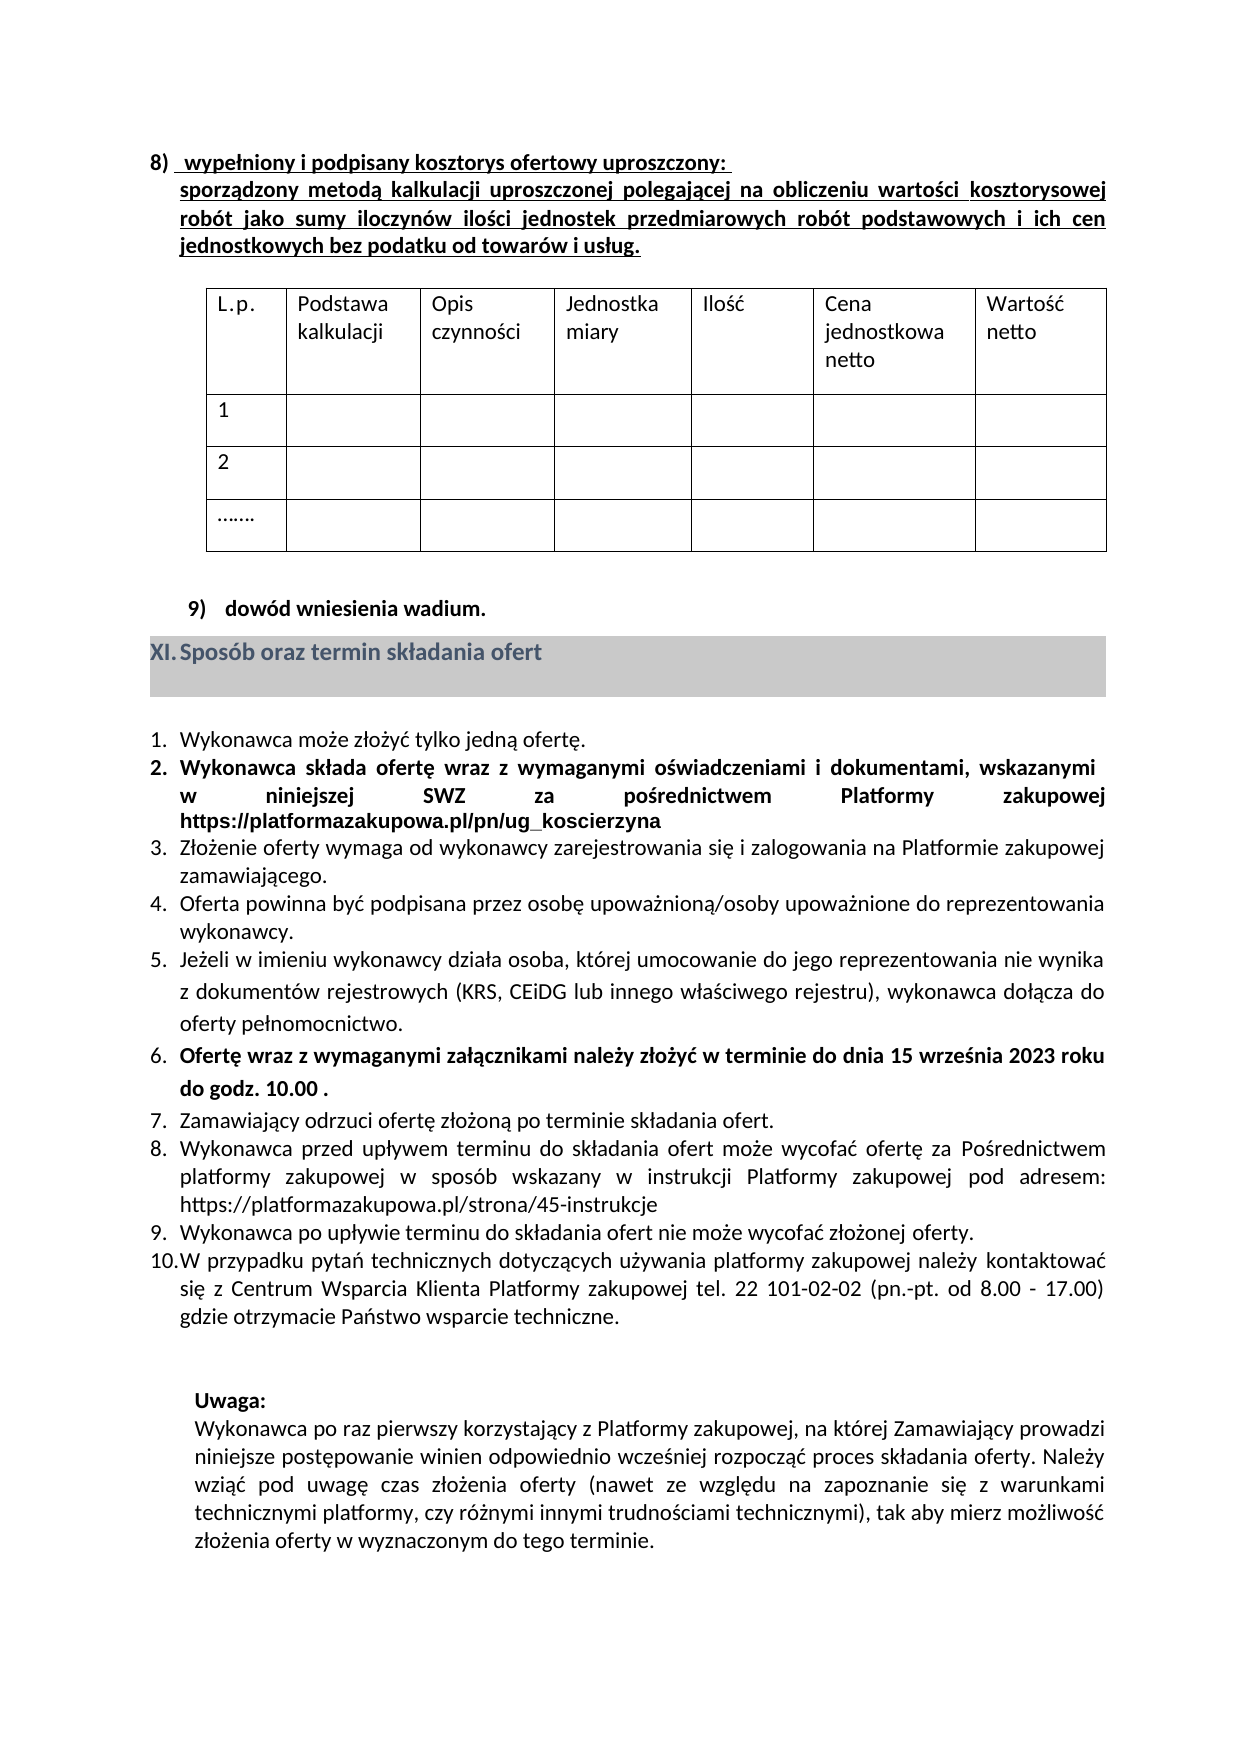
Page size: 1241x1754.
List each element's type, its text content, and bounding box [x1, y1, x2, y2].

table_cell [976, 395, 1106, 446]
table_cell [555, 447, 691, 498]
table_header L.p. [207, 289, 286, 394]
list Wykonawca może złożyć tylko jedną ofertę. [150, 725, 1106, 753]
list Wykonawca przed upływem terminu do składania ofert może wycofać ofertę za Pośrednictwem platformy zakupowej w sposób wskazany w instrukcji Platformy zakupowej pod adresem: https://platformazakupowa.pl/strona/45-instrukcje [150, 1134, 1106, 1218]
table_header Wartość netto [976, 289, 1106, 394]
list Jeżeli w imieniu wykonawcy działa osoba, której umocowanie do jego reprezentowania nie wynika z dokumentów rejestrowych (KRS, CEiDG lub innego właściwego rejestru), wykonawca dołącza do oferty pełnomocnictwo. [150, 945, 1106, 1037]
list Zamawiający odrzuci ofertę złożoną po terminie składania ofert. [150, 1106, 1106, 1134]
table_cell [976, 500, 1106, 551]
table_cell [421, 447, 554, 498]
list Złożenie oferty wymaga od wykonawcy zarejestrowania się i zalogowania na Platformie zakupowej zamawiającego. [150, 833, 1106, 889]
table_cell [287, 500, 420, 551]
table_header Jednostka miary [555, 289, 691, 394]
table_header Cena jednostkowa netto [814, 289, 975, 394]
list sporządzony metodą kalkulacji uproszczonej polegającej na obliczeniu wartości kosztorysowej robót jako sumy iloczynów ilości jednostek przedmiarowych robót podstawowych i ich cen jednostkowych bez podatku od towarów i usług. [179, 229, 1106, 260]
text Uwaga: [150, 1386, 1106, 1414]
table_cell [555, 395, 691, 446]
table_cell [692, 500, 813, 551]
table_cell [421, 500, 554, 551]
list Wykonawca składa ofertę wraz z wymaganymi oświadczeniami i dokumentami, wskazanymi w niniejszej SWZ za pośrednictwem Platformy zakupowej https://platformazakupowa.pl/pn/ug_koscierzyna [150, 753, 1106, 833]
list dowód wniesienia wadium. [187, 594, 1104, 622]
table_cell [692, 395, 813, 446]
text 8) wypełniony i podpisany kosztorys ofertowy uproszczony: [106, 148, 1106, 176]
list W przypadku pytań technicznych dotyczących używania platformy zakupowej należy kontaktować się z Centrum Wsparcia Klienta Platformy zakupowej tel. 22 101-02-02 (pn.-pt. od 8.00 - 17.00) gdzie otrzymacie Państwo wsparcie techniczne. [150, 1246, 1106, 1330]
table_cell [287, 395, 420, 446]
list sporządzony metodą kalkulacji uproszczonej polegającej na obliczeniu wartości kosztorysowej robót jako sumy iloczynów ilości jednostek przedmiarowych robót podstawowych i ich cen jednostkowych bez podatku od towarów i usług. [179, 201, 1106, 228]
list Oferta powinna być podpisana przez osobę upoważnioną/osoby upoważnione do reprezentowania wykonawcy. [150, 889, 1106, 945]
table_cell [287, 447, 420, 498]
list sporządzony metodą kalkulacji uproszczonej polegającej na obliczeniu wartości kosztorysowej robót jako sumy iloczynów ilości jednostek przedmiarowych robót podstawowych i ich cen jednostkowych bez podatku od towarów i usług. [179, 176, 1106, 200]
table_header Ilość [692, 289, 813, 394]
list Ofertę wraz z wymaganymi załącznikami należy złożyć w terminie do dnia 15 września 2023 roku do godz. 10.00 . [150, 1042, 1106, 1102]
table_cell [555, 500, 691, 551]
table_cell [814, 395, 975, 446]
table_header Opis czynności [421, 289, 554, 394]
table_cell [421, 395, 554, 446]
table_cell [976, 447, 1106, 498]
list Wykonawca po raz pierwszy korzystający z Platformy zakupowej, na której Zamawiający prowadzi niniejsze postępowanie winien odpowiednio wcześniej rozpocząć proces składania oferty. Należy wziąć pod uwagę czas złożenia oferty (nawet ze względu na zapoznanie się z warunkami technicznymi platformy, czy różnymi innymi trudnościami technicznymi), tak aby mierz możliwość złożenia oferty w wyznaczonym do tego terminie. [194, 1414, 1106, 1554]
table_cell 1 [207, 395, 286, 446]
table_cell 2 [207, 447, 286, 498]
table_cell [692, 447, 813, 498]
list Wykonawca po upływie terminu do składania ofert nie może wycofać złożonej oferty. [150, 1218, 1106, 1246]
list Sposób oraz termin składania ofert [150, 636, 1106, 666]
table_cell [814, 447, 975, 498]
table_cell [814, 500, 975, 551]
table_header Podstawa kalkulacji [287, 289, 420, 394]
table_cell ……. [207, 500, 286, 551]
